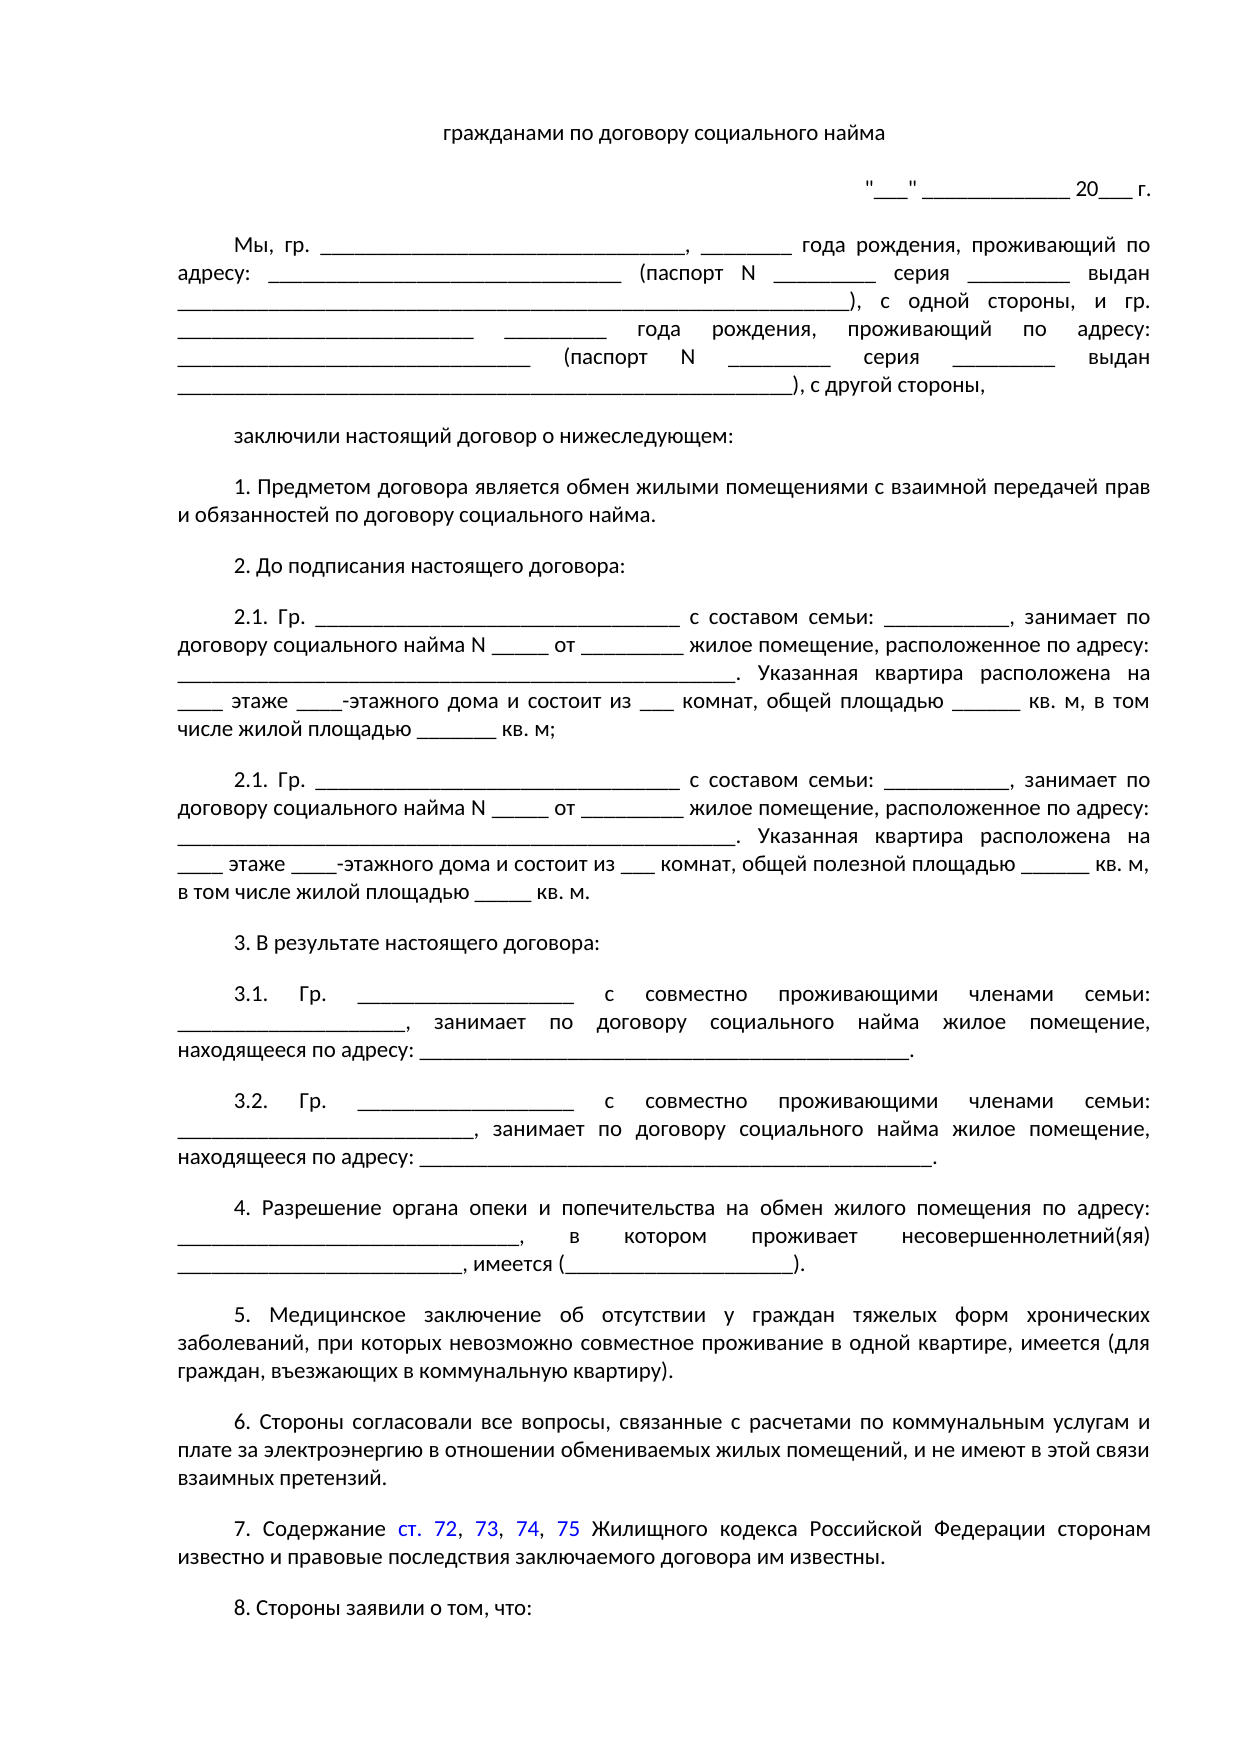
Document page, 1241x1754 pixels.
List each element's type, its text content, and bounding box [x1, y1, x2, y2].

text 3. В результате настоящего договора: [177, 928, 1152, 956]
text 7. Содержание ст. 72, 73, 74, 75 Жилищного кодекса Российской Федерации сторонам известно и правовые последствия заключаемого договора им известны. [177, 1514, 1152, 1570]
text гражданами по договору социального найма [177, 118, 1152, 146]
text Мы, гр. ________________________________, ________ года рождения, проживающий по адресу: _______________________________ (паспорт N _________ серия _________ выдан ___________________________________________________________), с одной стороны, и гр. __________________________ _________ года рождения, проживающий по адресу: _______________________________ (паспорт N _________ серия _________ выдан ______________________________________________________), с другой стороны, [177, 230, 1152, 398]
text 2.1. Гр. ________________________________ с составом семьи: ___________, занимает по договору социального найма N _____ от _________ жилое помещение, расположенное по адресу: _________________________________________________. Указанная квартира расположена на ____ этаже ____-этажного дома и состоит из ___ комнат, общей площадью ______ кв. м, в том числе жилой площадью _______ кв. м; [177, 602, 1152, 742]
text 8. Стороны заявили о том, что: [177, 1593, 1152, 1621]
text "___" _____________ 20___ г. [177, 174, 1152, 202]
text 3.2. Гр. ___________________ с совместно проживающими членами семьи: __________________________, занимает по договору социального найма жилое помещение, находящееся по адресу: _____________________________________________. [177, 1086, 1152, 1170]
text заключили настоящий договор о нижеследующем: [177, 421, 1152, 449]
text 6. Стороны согласовали все вопросы, связанные с расчетами по коммунальным услугам и плате за электроэнергию в отношении обмениваемых жилых помещений, и не имеют в этой связи взаимных претензий. [177, 1407, 1152, 1491]
text 5. Медицинское заключение об отсутствии у граждан тяжелых форм хронических заболеваний, при которых невозможно совместное проживание в одной квартире, имеется (для граждан, въезжающих в коммунальную квартиру). [177, 1300, 1152, 1384]
text 3.1. Гр. ___________________ с совместно проживающими членами семьи: ____________________, занимает по договору социального найма жилое помещение, находящееся по адресу: ___________________________________________. [177, 979, 1152, 1063]
text 1. Предметом договора является обмен жилыми помещениями с взаимной передачей прав и обязанностей по договору социального найма. [177, 472, 1152, 528]
text 2.1. Гр. ________________________________ с составом семьи: ___________, занимает по договору социального найма N _____ от _________ жилое помещение, расположенное по адресу: _________________________________________________. Указанная квартира расположена на ____ этаже ____-этажного дома и состоит из ___ комнат, общей полезной площадью ______ кв. м, в том числе жилой площадью _____ кв. м. [177, 765, 1152, 905]
text 4. Разрешение органа опеки и попечительства на обмен жилого помещения по адресу: ______________________________, в котором проживает несовершеннолетний(яя) _________________________, имеется (____________________). [177, 1193, 1152, 1277]
text 2. До подписания настоящего договора: [177, 551, 1152, 579]
